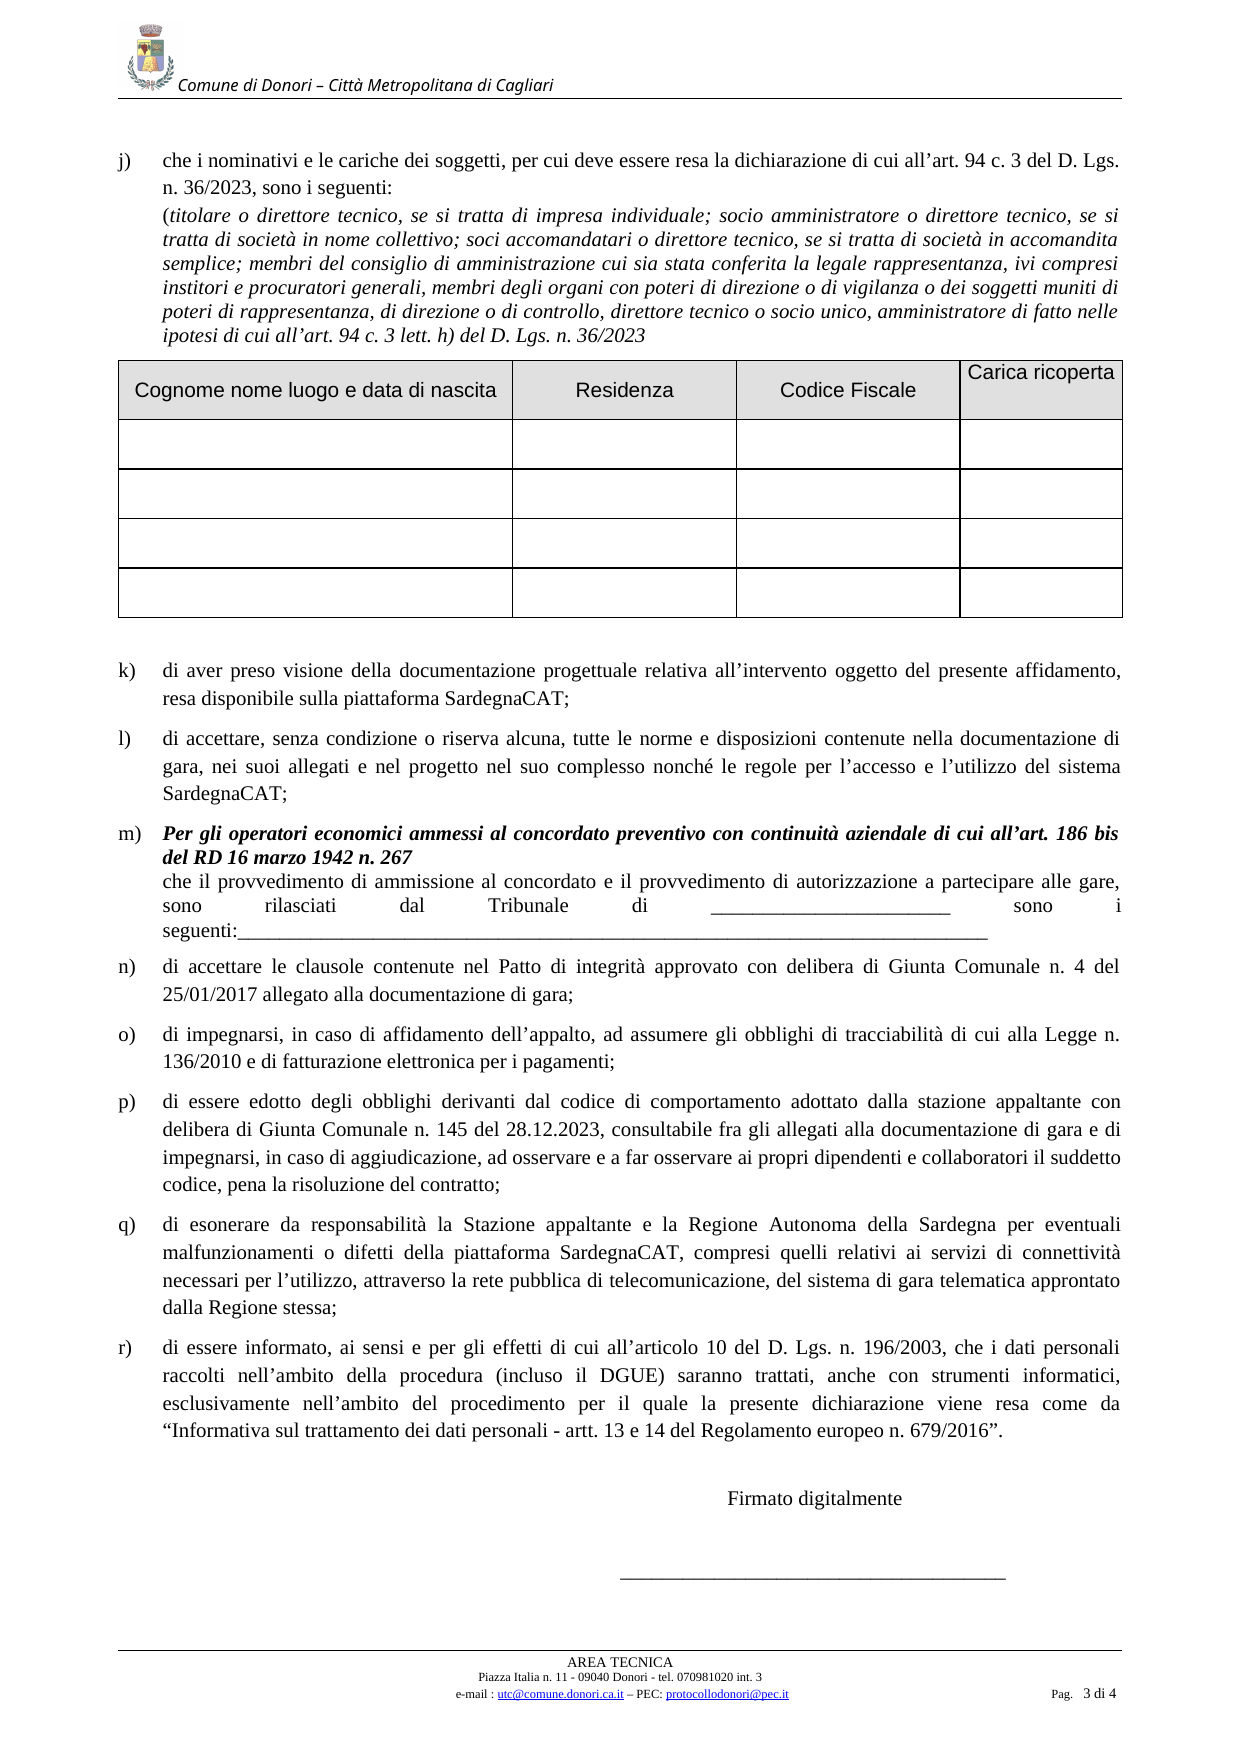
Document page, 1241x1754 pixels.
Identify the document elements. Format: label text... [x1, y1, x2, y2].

list di accettare le clausole contenute nel Patto di integrità approvato con delibera di Giunta Comunale n. 4 del 25/01/2017 allegato alla documentazione di gara; [118, 954, 1122, 1006]
table_header Residenza [513, 361, 736, 419]
table_cell [119, 420, 512, 468]
list di aver preso visione della documentazione progettuale relativa all’intervento oggetto del presente affidamento, resa disponibile sulla piattaforma SardegnaCAT; [118, 658, 1122, 710]
picture [180, 80, 184, 90]
table_cell [737, 519, 959, 567]
table_header Carica ricoperta [961, 361, 1122, 419]
list di essere informato, ai sensi e per gli effetti di cui all’articolo 10 del D. Lgs. n. 196/2003, che i dati personali raccolti nell’ambito della procedura (incluso il DGUE) saranno trattati, anche con strumenti informatici, esclusivamente nell’ambito del procedimento per il quale la presente dichiarazione viene resa come da “Informativa sul trattamento dei dati personali - artt. 13 e 14 del Regolamento europeo n. 679/2016”. [118, 1335, 1122, 1442]
text Firmato digitalmente [118, 1486, 1122, 1510]
table_cell [961, 519, 1122, 567]
table_cell [737, 420, 959, 468]
table_cell [119, 519, 512, 567]
list che i nominativi e le cariche dei soggetti, per cui deve essere resa la dichiarazione di cui all’art. 94 c. 3 del D. Lgs. n. 36/2023, sono i seguenti: [118, 148, 1122, 199]
table_cell [737, 470, 959, 518]
table_cell [513, 569, 736, 617]
list di esonerare da responsabilità la Stazione appaltante e la Regione Autonoma della Sardegna per eventuali malfunzionamenti o difetti della piattaforma SardegnaCAT, compresi quelli relativi ai servizi di connettività necessari per l’utilizzo, attraverso la rete pubblica di telecomunicazione, del sistema di gara telematica approntato dalla Regione stessa; [118, 1212, 1122, 1319]
table_cell [737, 569, 959, 617]
table_cell [119, 569, 512, 617]
list Per gli operatori economici ammessi al concordato preventivo con continuità aziendale di cui all’art. 186 bis del RD 16 marzo 1942 n. 267 che il provvedimento di ammissione al concordato e il provvedimento di autorizzazione a partecipare alle gare, sono rilasciati dal Tribunale di _______________________ sono i seguenti:________________________________________________________________________ [118, 821, 1122, 942]
table_cell [119, 470, 512, 518]
picture [117, 19, 184, 94]
list di essere edotto degli obblighi derivanti dal codice di comportamento adottato dalla stazione appaltante con delibera di Giunta Comunale n. 145 del 28.12.2023, consultabile fra gli allegati alla documentazione di gara e di impegnarsi, in caso di aggiudicazione, ad osservare e a far osservare ai propri dipendenti e collaboratori il suddetto codice, pena la risoluzione del contratto; [118, 1089, 1122, 1196]
table_header Codice Fiscale [737, 361, 959, 419]
table_cell [961, 569, 1122, 617]
list di impegnarsi, in caso di affidamento dell’appalto, ad assumere gli obblighi di tracciabilità di cui alla Legge n. 136/2010 e di fatturazione elettronica per i pagamenti; [118, 1022, 1122, 1073]
list di accettare, senza condizione o riserva alcuna, tutte le norme e disposizioni contenute nella documentazione di gara, nei suoi allegati e nel progetto nel suo complesso nonché le regole per l’accesso e l’utilizzo del sistema SardegnaCAT; [118, 726, 1122, 805]
text (titolare o direttore tecnico, se si tratta di impresa individuale; socio amministratore o direttore tecnico, se si tratta di società in nome collettivo; soci accomandatari o direttore tecnico, se si tratta di società in accomandita semplice; membri del consiglio di amministrazione cui sia stata conferita la legale rappresentanza, ivi compresi institori e procuratori generali, membri degli organi con poteri di direzione o di vigilanza o dei soggetti muniti di poteri di rappresentanza, di direzione o di controllo, direttore tecnico o socio unico, amministratore di fatto nelle ipotesi di cui all’art. 94 c. 3 lett. h) del D. Lgs. n. 36/2023 [162, 203, 1122, 347]
text _____________________________________ [118, 1558, 1122, 1582]
table_cell [961, 420, 1122, 468]
table_header Cognome nome luogo e data di nascita [119, 361, 512, 419]
table_cell [513, 519, 736, 567]
table_cell [513, 470, 736, 518]
table_cell [961, 470, 1122, 518]
table_cell [513, 420, 736, 468]
